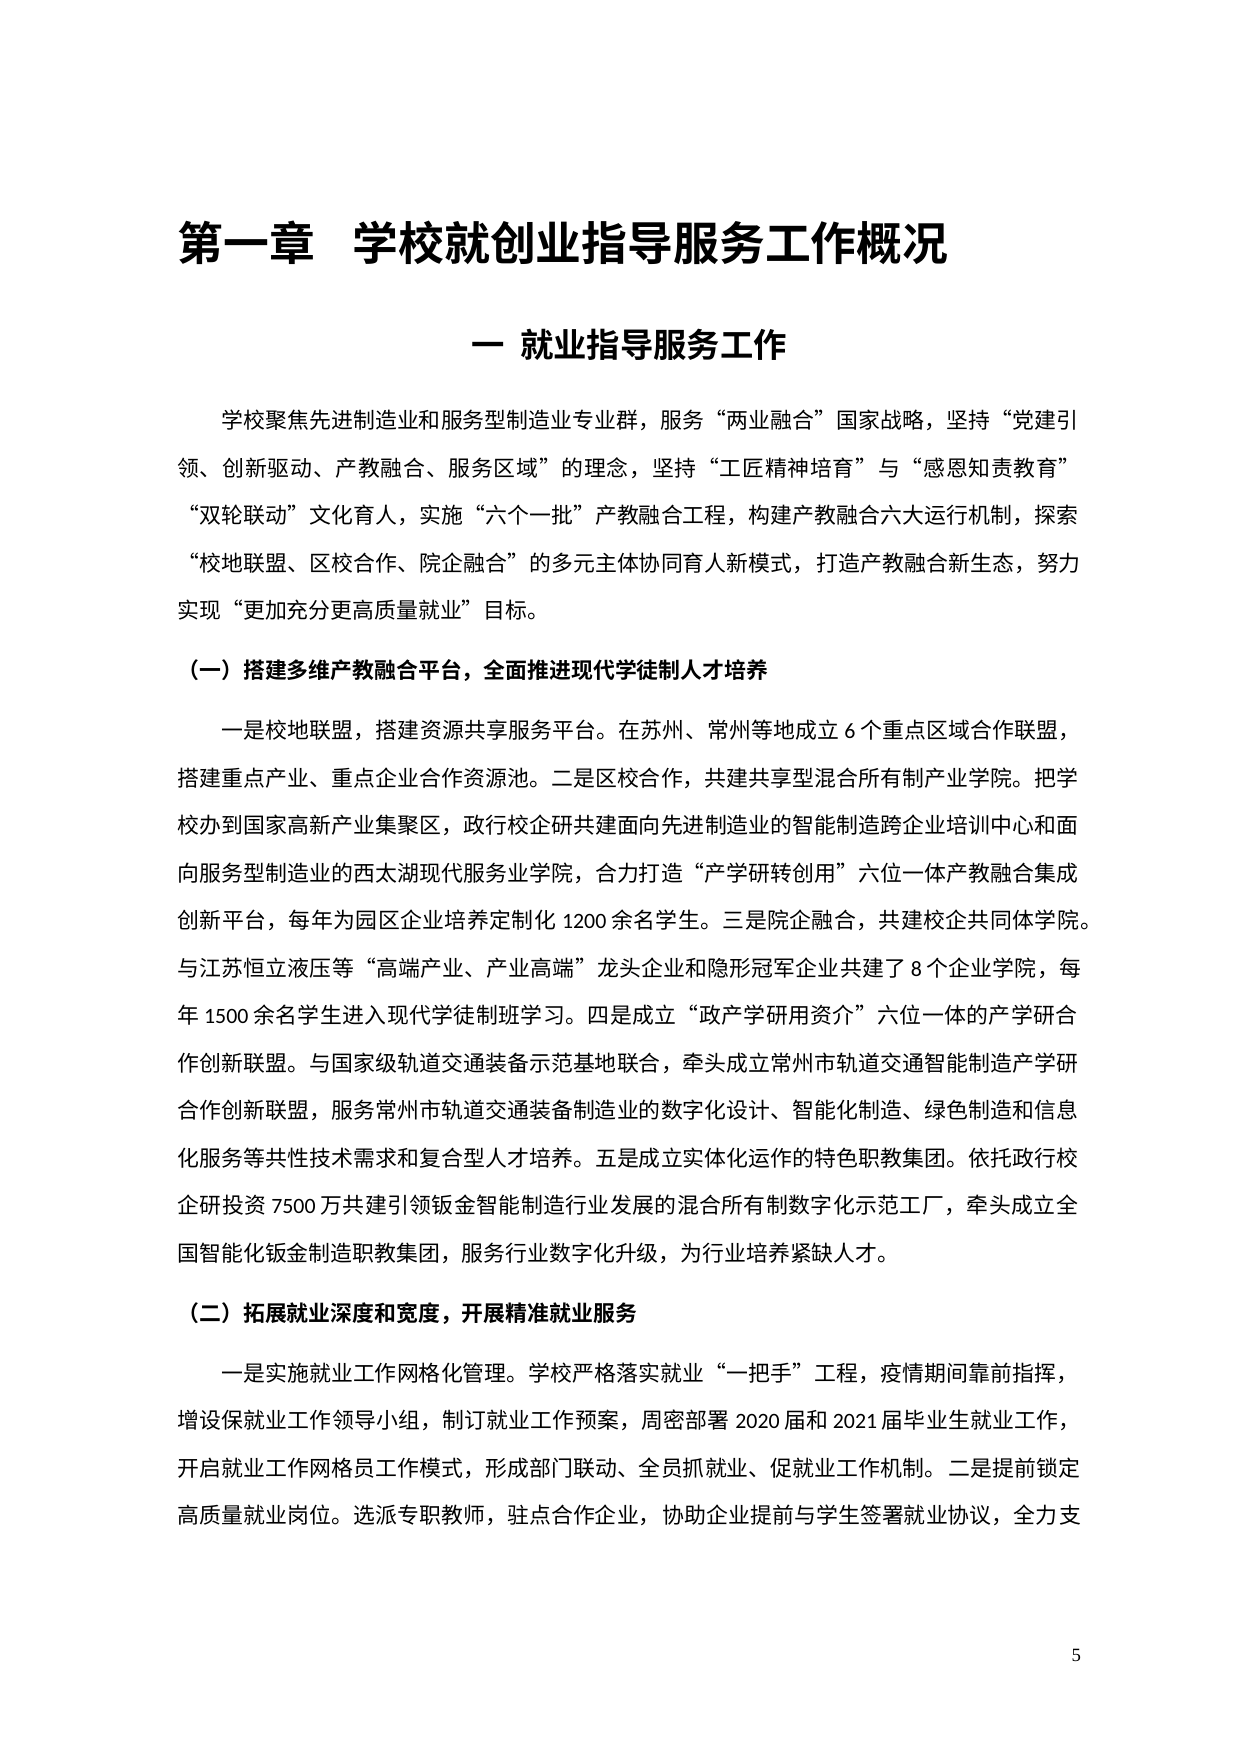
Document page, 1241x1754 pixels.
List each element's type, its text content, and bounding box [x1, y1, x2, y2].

list （二）拓展就业深度和宽度，开展精准就业服务 [177, 1296, 1081, 1328]
text 一是校地联盟，搭建资源共享服务平台。在苏州、常州等地成立6个重点区域合作联盟，搭建重点产业、重点企业合作资源池。二是区校合作，共建共享型混合所有制产业学院。把学校办到国家高新产业集聚区，政行校企研共建面向先进制造业的智能制造跨企业培训中心和面向服务型制造业的西太湖现代服务业学院，合力打造“产学研转创用”六位一体产教融合集成创新平台，每年为园区企业培养定制化1200余名学生。三是院企融合，共建校企共同体学院。与江苏恒立液压等“高端产业、产业高端”龙头企业和隐形冠军企业共建了8个企业学院，每年1500余名学生进入现代学徒制班学习。四是成立“政产学研用资介”六位一体的产学研合作创新联盟。与国家级轨道交通装备示范基地联合，牵头成立常州市轨道交通智能制造产学研合作创新联盟，服务常州市轨道交通装备制造业的数字化设计、智能化制造、绿色制造和信息化服务等共性技术需求和复合型人才培养。五是成立实体化运作的特色职教集团。依托政行校企研投资7500万共建引领钣金智能制造行业发展的混合所有制数字化示范工厂，牵头成立全国智能化钣金制造职教集团，服务行业数字化升级，为行业培养紧缺人才。 [177, 713, 1081, 1268]
subtitle 一 就业指导服务工作 [177, 319, 1081, 367]
list （一）搭建多维产教融合平台，全面推进现代学徒制人才培养 [177, 653, 1081, 685]
text 学校聚焦先进制造业和服务型制造业专业群，服务“两业融合”国家战略，坚持“党建引领、创新驱动、产教融合、服务区域”的理念，坚持“工匠精神培育”与“感恩知责教育”“双轮联动”文化育人，实施“六个一批”产教融合工程，构建产教融合六大运行机制，探索“校地联盟、区校合作、院企融合”的多元主体协同育人新模式，打造产教融合新生态，努力实现“更加充分更高质量就业”目标。 [177, 403, 1081, 625]
subtitle 学校就创业指导服务工作概况 [177, 207, 1081, 273]
